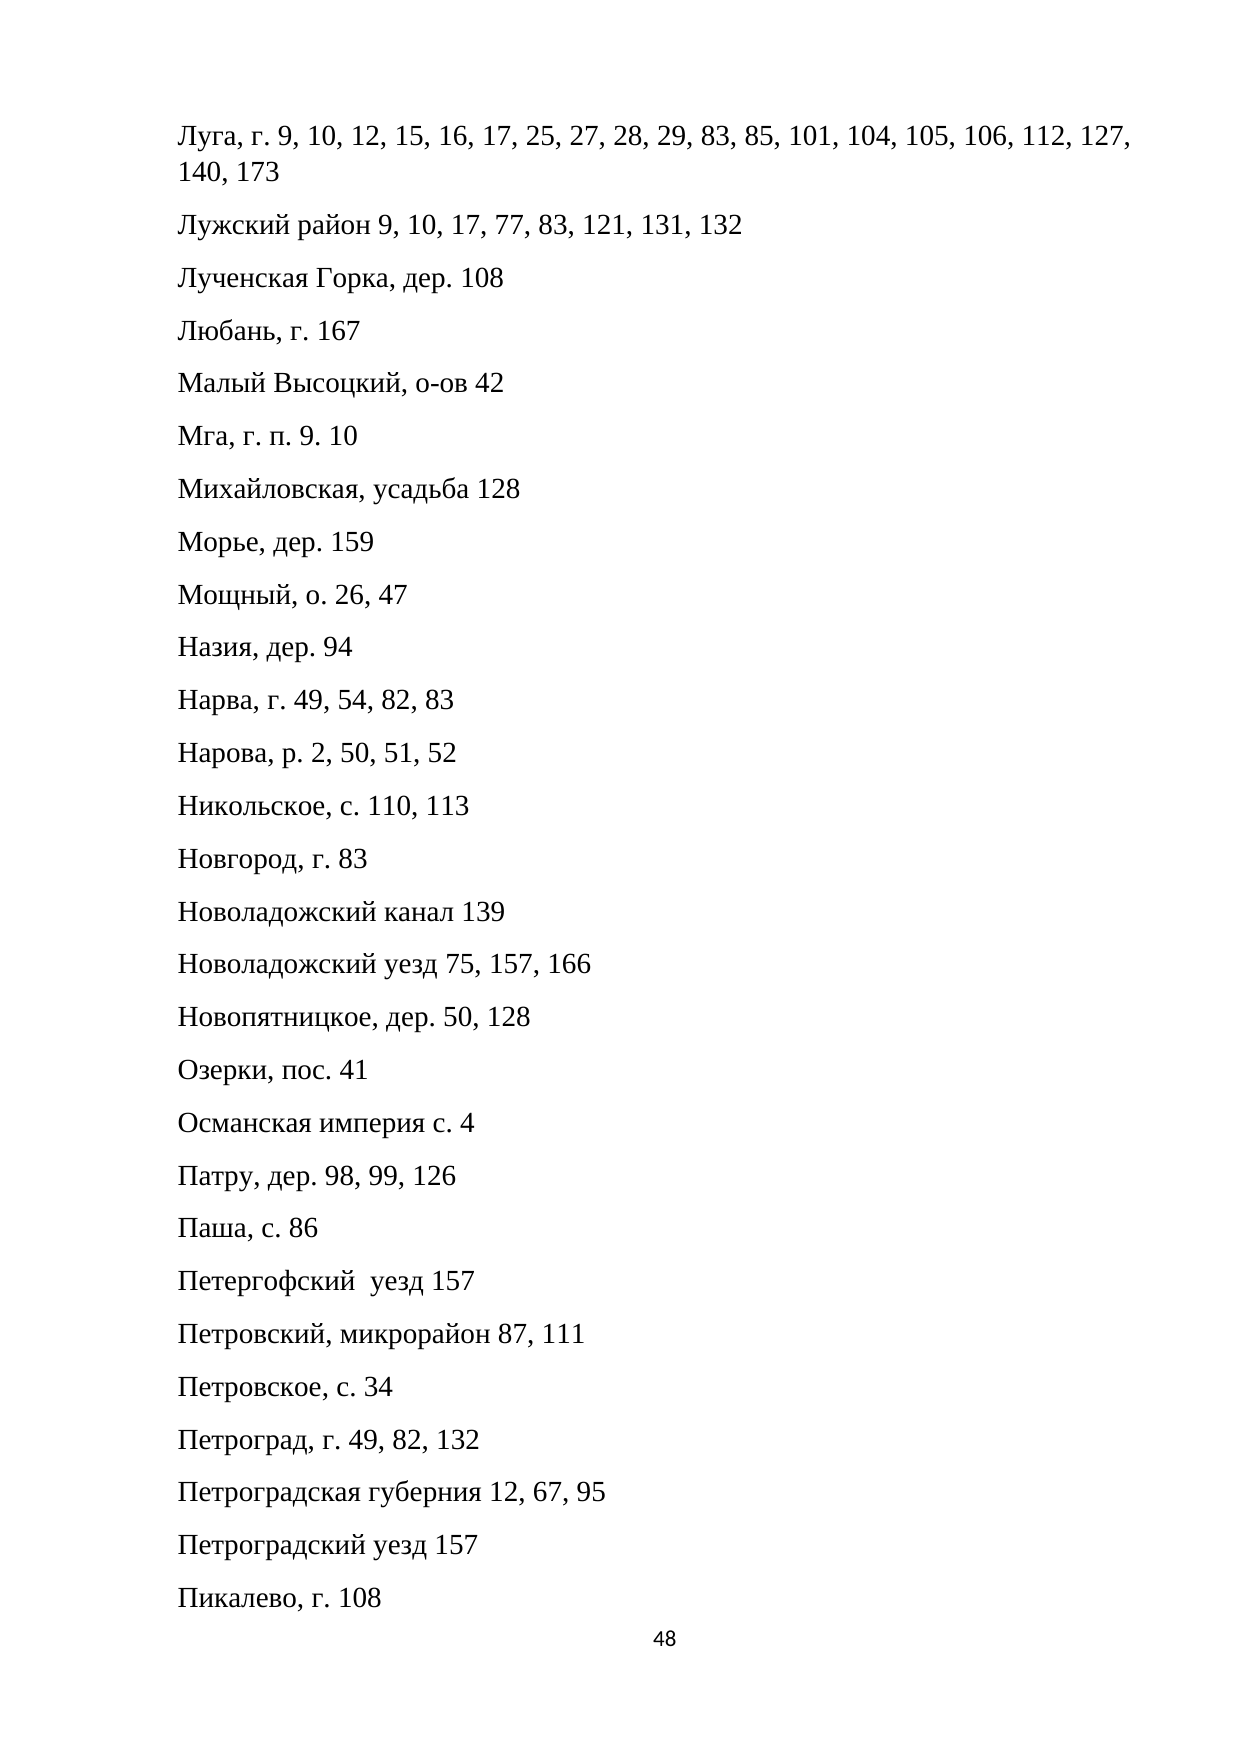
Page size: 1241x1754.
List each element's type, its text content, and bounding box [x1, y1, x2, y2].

text Луга, г. 9, 10, 12, 15, 16, 17, 25, 27, 28, 29, 83, 85, 101, 104, 105, 106, 112, 127, 140, 173 [177, 118, 1152, 188]
text Петергофский уезд 157 [177, 1263, 1152, 1297]
text Мга, г. п. 9. 10 [177, 418, 1152, 452]
text Нарва, г. 49, 54, 82, 83 [177, 682, 1152, 716]
text Новоладожский уезд 75, 157, 166 [177, 946, 1152, 980]
text Пикалево, г. 108 [177, 1580, 1152, 1614]
text Паша, с. 86 [177, 1211, 1152, 1244]
text Малый Высоцкий, о-ов 42 [177, 366, 1152, 399]
text Петроград, г. 49, 82, 132 [177, 1422, 1152, 1455]
text Патру, дер. 98, 99, 126 [177, 1158, 1152, 1191]
text Новоладожский канал 139 [177, 894, 1152, 927]
text Лужский район 9, 10, 17, 77, 83, 121, 131, 132 [177, 207, 1152, 241]
text Озерки, пос. 41 [177, 1052, 1152, 1086]
text Любань, г. 167 [177, 313, 1152, 346]
text Лученская Горка, дер. 108 [177, 260, 1152, 293]
text Никольское, с. 110, 113 [177, 788, 1152, 822]
text Петровский, микрорайон 87, 111 [177, 1316, 1152, 1350]
text Михайловская, усадьба 128 [177, 471, 1152, 505]
text Новгород, г. 83 [177, 841, 1152, 874]
text Морье, дер. 159 [177, 524, 1152, 557]
text Новопятницкое, дер. 50, 128 [177, 999, 1152, 1033]
text Османская империя с. 4 [177, 1105, 1152, 1138]
text Петроградская губерния 12, 67, 95 [177, 1474, 1152, 1508]
text Нарова, р. 2, 50, 51, 52 [177, 735, 1152, 769]
text Назия, дер. 94 [177, 629, 1152, 663]
text Мощный, о. 26, 47 [177, 577, 1152, 610]
text Петроградский уезд 157 [177, 1527, 1152, 1561]
text Петровское, с. 34 [177, 1369, 1152, 1402]
